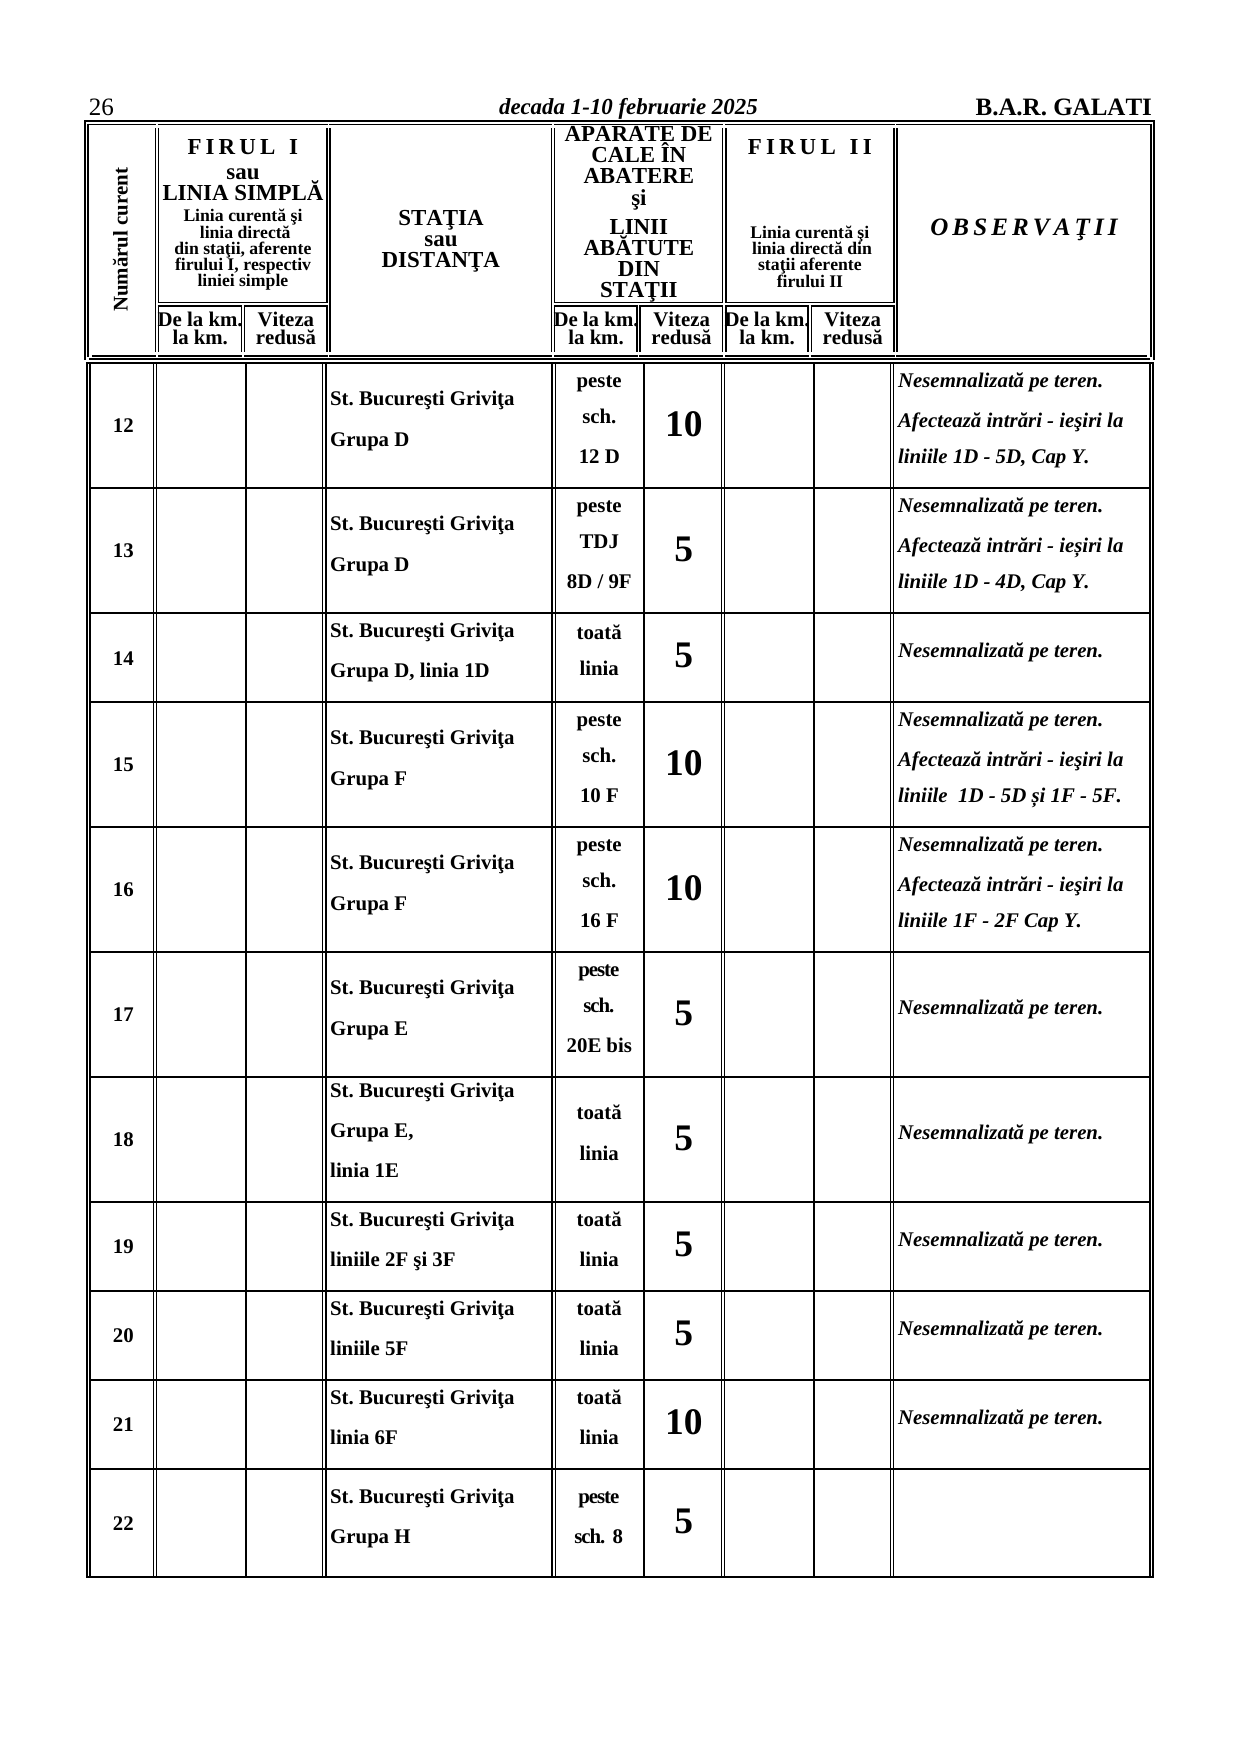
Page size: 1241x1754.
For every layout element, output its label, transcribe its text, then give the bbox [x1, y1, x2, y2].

table_cell St. Bucureşti Griviţa Grupa F [327, 703, 551, 826]
table_cell 10 [645, 364, 721, 487]
table_cell St. Bucureşti Griviţa liniile 2F şi 3F [327, 1203, 551, 1290]
table_cell [91, 614, 153, 701]
table_cell [815, 1203, 890, 1290]
table_cell St. Bucureşti Griviţa linia 6F [327, 1381, 551, 1468]
table_cell Nesemnalizată pe teren. Afectează intrări - ieșiri la liniile 1D - 4D, Cap Y. [894, 489, 1149, 612]
table_cell St. Bucureşti Griviţa Grupa E [327, 953, 551, 1076]
table_cell [247, 364, 322, 487]
table_cell St. Bucureşti Griviţa Grupa H [327, 1470, 551, 1576]
table_cell [725, 1470, 813, 1576]
table_cell [815, 1292, 890, 1379]
table_cell Nesemnalizată pe teren. [894, 1078, 1149, 1201]
table_cell [815, 1470, 890, 1576]
table_cell [247, 1078, 322, 1201]
table_cell [725, 1078, 813, 1201]
table_cell 10 [645, 828, 721, 951]
table_cell [91, 953, 153, 1076]
table_cell [157, 1203, 245, 1290]
table_cell 10 [645, 1381, 721, 1468]
table_cell 5 [645, 1203, 721, 1290]
table_cell 5 [645, 1292, 721, 1379]
table_cell Nesemnalizată pe teren. [894, 1203, 1149, 1290]
table_cell St. Bucureşti Griviţa Grupa F [327, 828, 551, 951]
table_cell 5 [645, 1470, 721, 1576]
table_cell peste TDJ 8D / 9F [556, 489, 643, 612]
table_cell [815, 953, 890, 1076]
table_cell [725, 614, 813, 701]
table_cell St. Bucureşti Griviţa liniile 5F [327, 1292, 551, 1379]
table_cell [725, 953, 813, 1076]
table_cell [91, 1381, 153, 1468]
table_cell [815, 614, 890, 701]
table_cell peste sch. 12 D [556, 364, 643, 487]
table_cell [725, 828, 813, 951]
table_cell [247, 489, 322, 612]
table_cell St. Bucureşti Griviţa Grupa D [327, 489, 551, 612]
table_cell [247, 1381, 322, 1468]
table_cell Nesemnalizată pe teren. [894, 953, 1149, 1076]
table_cell [247, 953, 322, 1076]
table_cell Nesemnalizată pe teren. [894, 614, 1149, 701]
table_cell [157, 489, 245, 612]
table_cell 5 [645, 489, 721, 612]
table_cell [157, 828, 245, 951]
table_cell 5 [645, 953, 721, 1076]
table_cell [157, 1470, 245, 1576]
table_cell [815, 364, 890, 487]
table_cell [157, 1078, 245, 1201]
table_cell [157, 1381, 245, 1468]
table_cell [725, 1203, 813, 1290]
table_cell [247, 614, 322, 701]
table_cell Nesemnalizată pe teren. [894, 1292, 1149, 1379]
table_cell 5 [645, 1078, 721, 1201]
table_cell [91, 1078, 153, 1201]
table_cell toată linia [556, 1078, 643, 1201]
table_cell [815, 1381, 890, 1468]
table_cell peste sch. 20E bis [556, 953, 643, 1076]
table_cell peste sch. 16 F [556, 828, 643, 951]
table_cell [91, 703, 153, 826]
table_cell St. Bucureşti Griviţa Grupa D, linia 1D [327, 614, 551, 701]
table_cell 5 [645, 614, 721, 701]
table_cell [247, 1470, 322, 1576]
table_cell [157, 614, 245, 701]
table_cell [91, 1203, 153, 1290]
table_cell toată linia [556, 1292, 643, 1379]
table_cell peste sch. 8 [556, 1470, 643, 1576]
table_cell [157, 1292, 245, 1379]
table_cell St. Bucureşti Griviţa Grupa E, linia 1E [327, 1078, 551, 1201]
table_cell peste sch. 10 F [556, 703, 643, 826]
table_cell [725, 1381, 813, 1468]
table_cell [815, 703, 890, 826]
table_cell Nesemnalizată pe teren. Afectează intrări - ieşiri la liniile 1F - 2F Cap Y. [894, 828, 1149, 951]
table_cell [157, 364, 245, 487]
table_cell [815, 828, 890, 951]
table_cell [327, 364, 551, 487]
table_cell Nesemnalizată pe teren. Afectează intrări - ieşiri la liniile 1D - 5D, Cap Y. [894, 364, 1149, 487]
table_cell Nesemnalizată pe teren. Afectează intrări - ieşiri la liniile 1D - 5D și 1F - 5F. [894, 703, 1149, 826]
table_cell Nesemnalizată pe teren. [894, 1381, 1149, 1468]
table_cell toată linia [556, 614, 643, 701]
table_cell [91, 364, 153, 487]
table_cell toată linia [556, 1203, 643, 1290]
table_cell [247, 703, 322, 826]
table_cell [247, 1203, 322, 1290]
table_cell [725, 1292, 813, 1379]
table_cell [815, 1078, 890, 1201]
table_cell [815, 489, 890, 612]
table_cell [725, 364, 813, 487]
table_cell [725, 489, 813, 612]
table_cell [894, 1470, 1149, 1576]
table_cell [91, 828, 153, 951]
table_cell toată linia [556, 1381, 643, 1468]
table_cell [91, 1470, 153, 1576]
table_cell [157, 953, 245, 1076]
table_cell [157, 703, 245, 826]
table_cell [247, 1292, 322, 1379]
table_cell [247, 828, 322, 951]
table_cell 10 [645, 703, 721, 826]
table_cell [725, 703, 813, 826]
table_cell [91, 489, 153, 612]
table_cell [91, 1292, 153, 1379]
